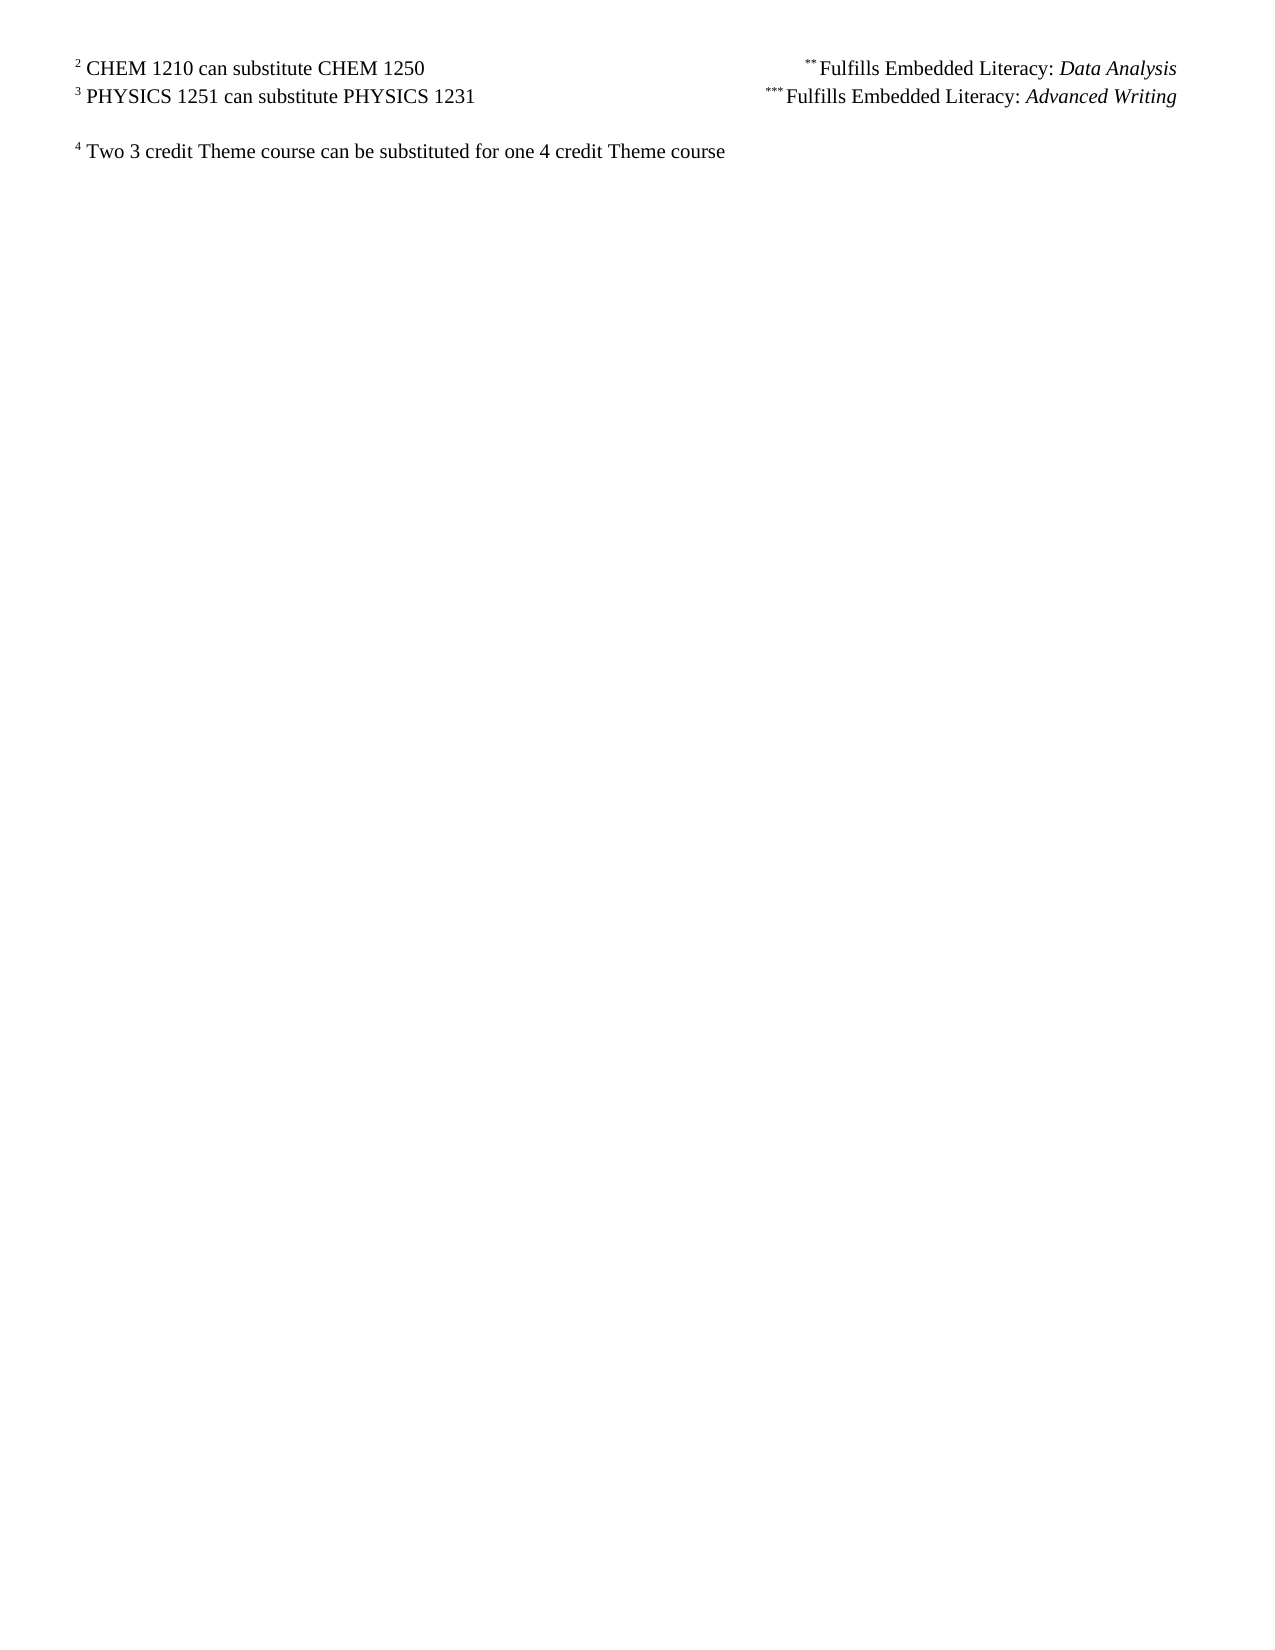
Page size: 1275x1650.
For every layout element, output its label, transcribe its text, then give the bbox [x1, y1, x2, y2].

text 3 PHYSICS 1251 can substitute PHYSICS 1231 *** Fulfills Embedded Literacy: Advanced Writing 4 Two 3 credit Theme course can be substituted for one 4 credit Theme course [75, 84, 1200, 163]
text 2 CHEM 1210 can substitute CHEM 1250 ** Fulfills Embedded Literacy: Data Analysis [75, 56, 1200, 80]
